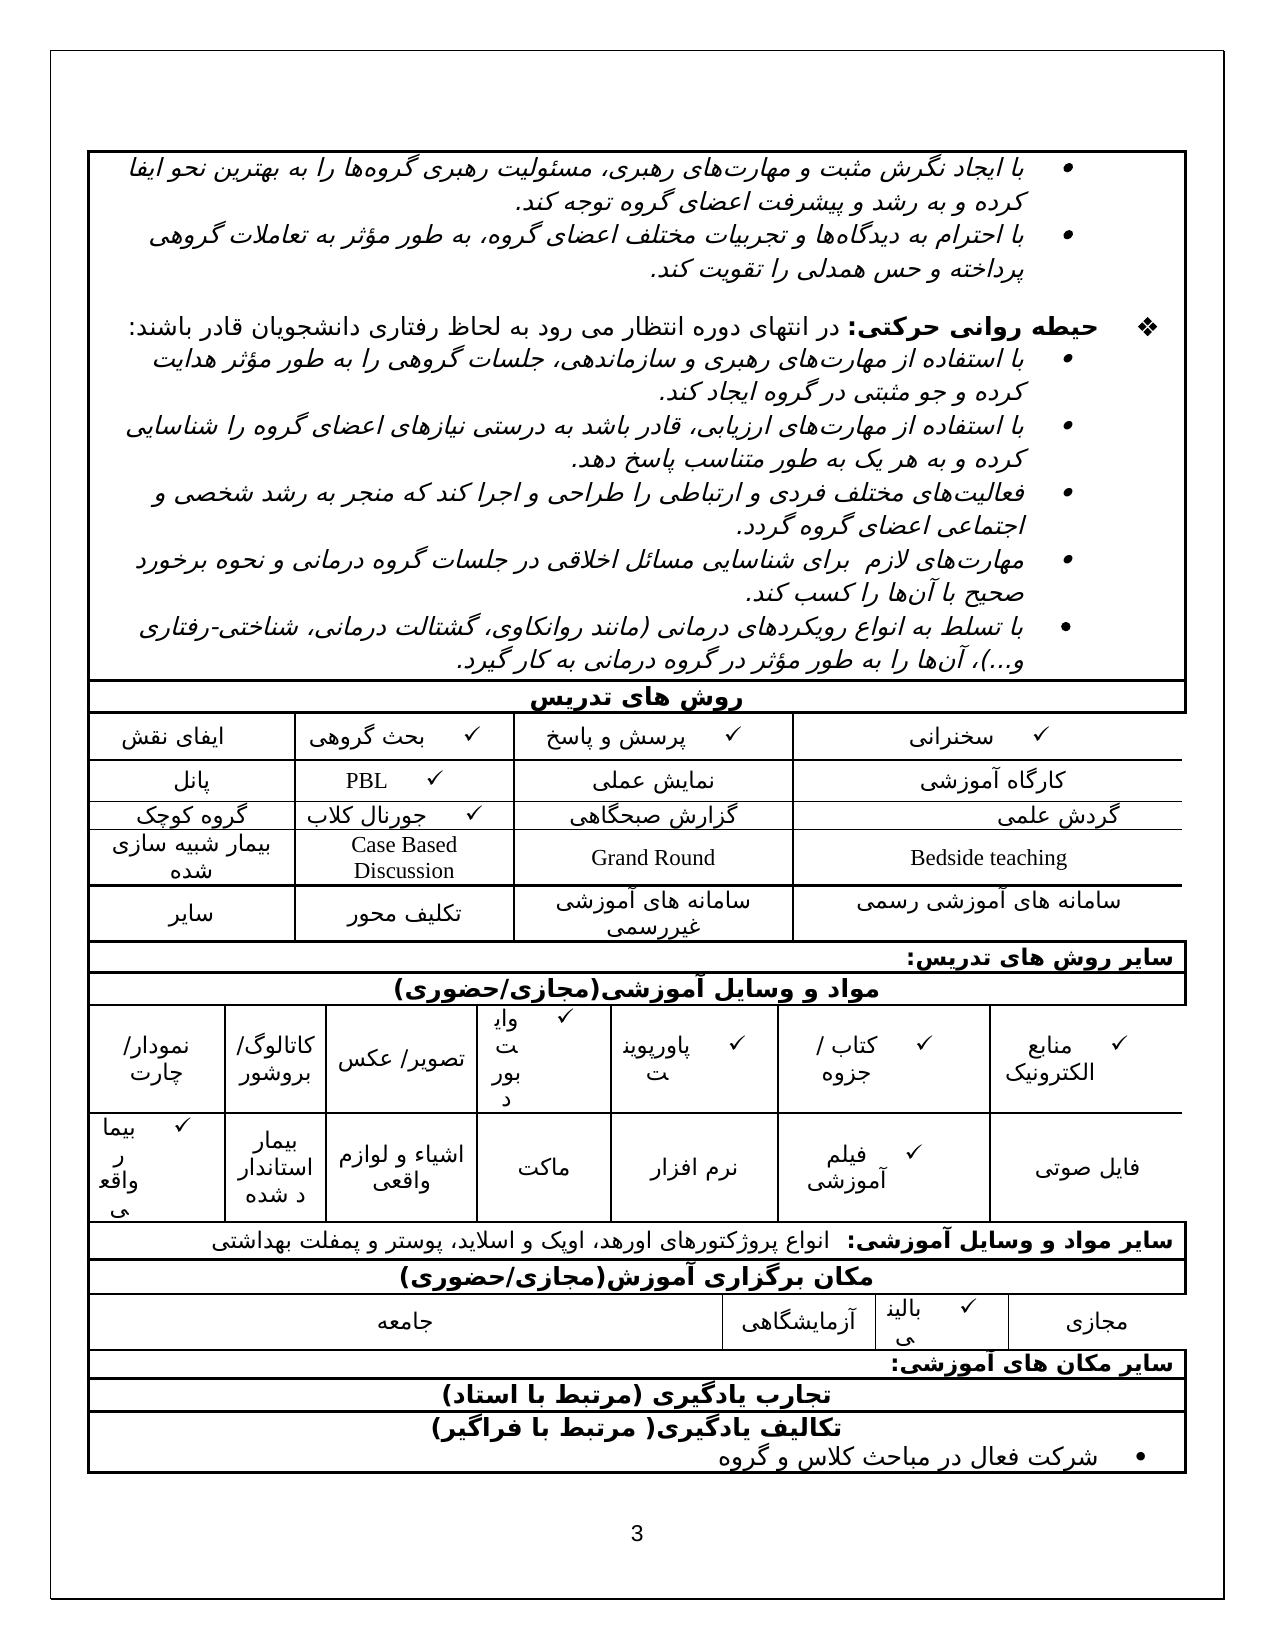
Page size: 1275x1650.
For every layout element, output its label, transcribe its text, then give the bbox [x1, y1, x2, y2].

table_cell کتاب / جزوه [779, 1006, 989, 1112]
table_cell سایر روش های تدریس: [90, 943, 1184, 971]
table_cell اشیاء و لوازم واقعی [327, 1114, 476, 1221]
table_cell پانل [90, 761, 294, 801]
table_cell کاتالوگ/ بروشور [226, 1006, 325, 1112]
table_cell تصویر/ عکس [327, 1006, 476, 1112]
table_cell بحث گروهی [296, 714, 513, 759]
table_cell گروه کوچک [90, 802, 294, 829]
table_cell گردش علمی [794, 801, 1185, 829]
table_cell Grand Round [515, 830, 792, 884]
table_cell جامعه [90, 1295, 722, 1348]
table_cell سامانه های آموزشی رسمی [794, 884, 1185, 940]
table_cell بیمار واقعی [90, 1114, 224, 1221]
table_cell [90, 153, 1184, 679]
table_cell ماکت [478, 1114, 610, 1221]
table_cell تکلیف محور [296, 887, 513, 940]
table_cell Case Based Discussion [296, 830, 513, 884]
table_cell فیلم آموزشی [779, 1114, 989, 1221]
table_cell کارگاه آموزشی [794, 759, 1185, 801]
table_cell مجازی [1009, 1295, 1185, 1348]
table_cell نرم افزار [612, 1114, 777, 1221]
table_cell مواد و وسایل آموزشی(مجازی/حضوری) [90, 974, 1184, 1003]
table_cell Bedside teaching [794, 829, 1185, 884]
table_cell پرسش و پاسخ [515, 714, 792, 759]
table_cell فایل صوتی [991, 1112, 1185, 1221]
table_cell تجارب یادگیری (مرتبط با استاد) [90, 1380, 1184, 1409]
table_cell ایفای نقش [90, 714, 294, 759]
table_cell نمودار/ چارت [90, 1006, 224, 1112]
table_cell پاورپوینت [612, 1006, 777, 1112]
table_cell مکان برگزاری آموزش(مجازی/حضوری) [90, 1261, 1184, 1293]
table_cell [90, 1413, 1184, 1471]
table_cell روش های تدریس [90, 682, 1184, 711]
table_cell بیمار استاندارد شده [226, 1114, 325, 1221]
table_cell سایر [90, 887, 294, 940]
table_cell سامانه های آموزشی غیررسمی [515, 887, 792, 940]
table_cell بالینی [876, 1295, 1008, 1348]
table_cell سایر مکان های آموزشی: [90, 1351, 1184, 1377]
table_cell PBL [296, 761, 513, 801]
table_cell وایت بورد [478, 1006, 610, 1112]
table_cell بیمار شبیه سازی شده [90, 830, 294, 884]
table_cell جورنال کلاب [296, 802, 513, 829]
table_cell نمایش عملی [515, 761, 792, 801]
table_cell آزمایشگاهی [723, 1295, 875, 1348]
table_cell منابع الکترونیک [991, 1006, 1185, 1112]
table_cell سخنرانی [794, 714, 1185, 759]
table_cell گزارش صبحگاهی [515, 802, 792, 829]
table_cell سایر مواد و وسایل آموزشی: انواع پروژکتورهای اورهد، اوپک و اسلاید، پوستر و پمفلت بهداشتی [90, 1223, 1184, 1258]
